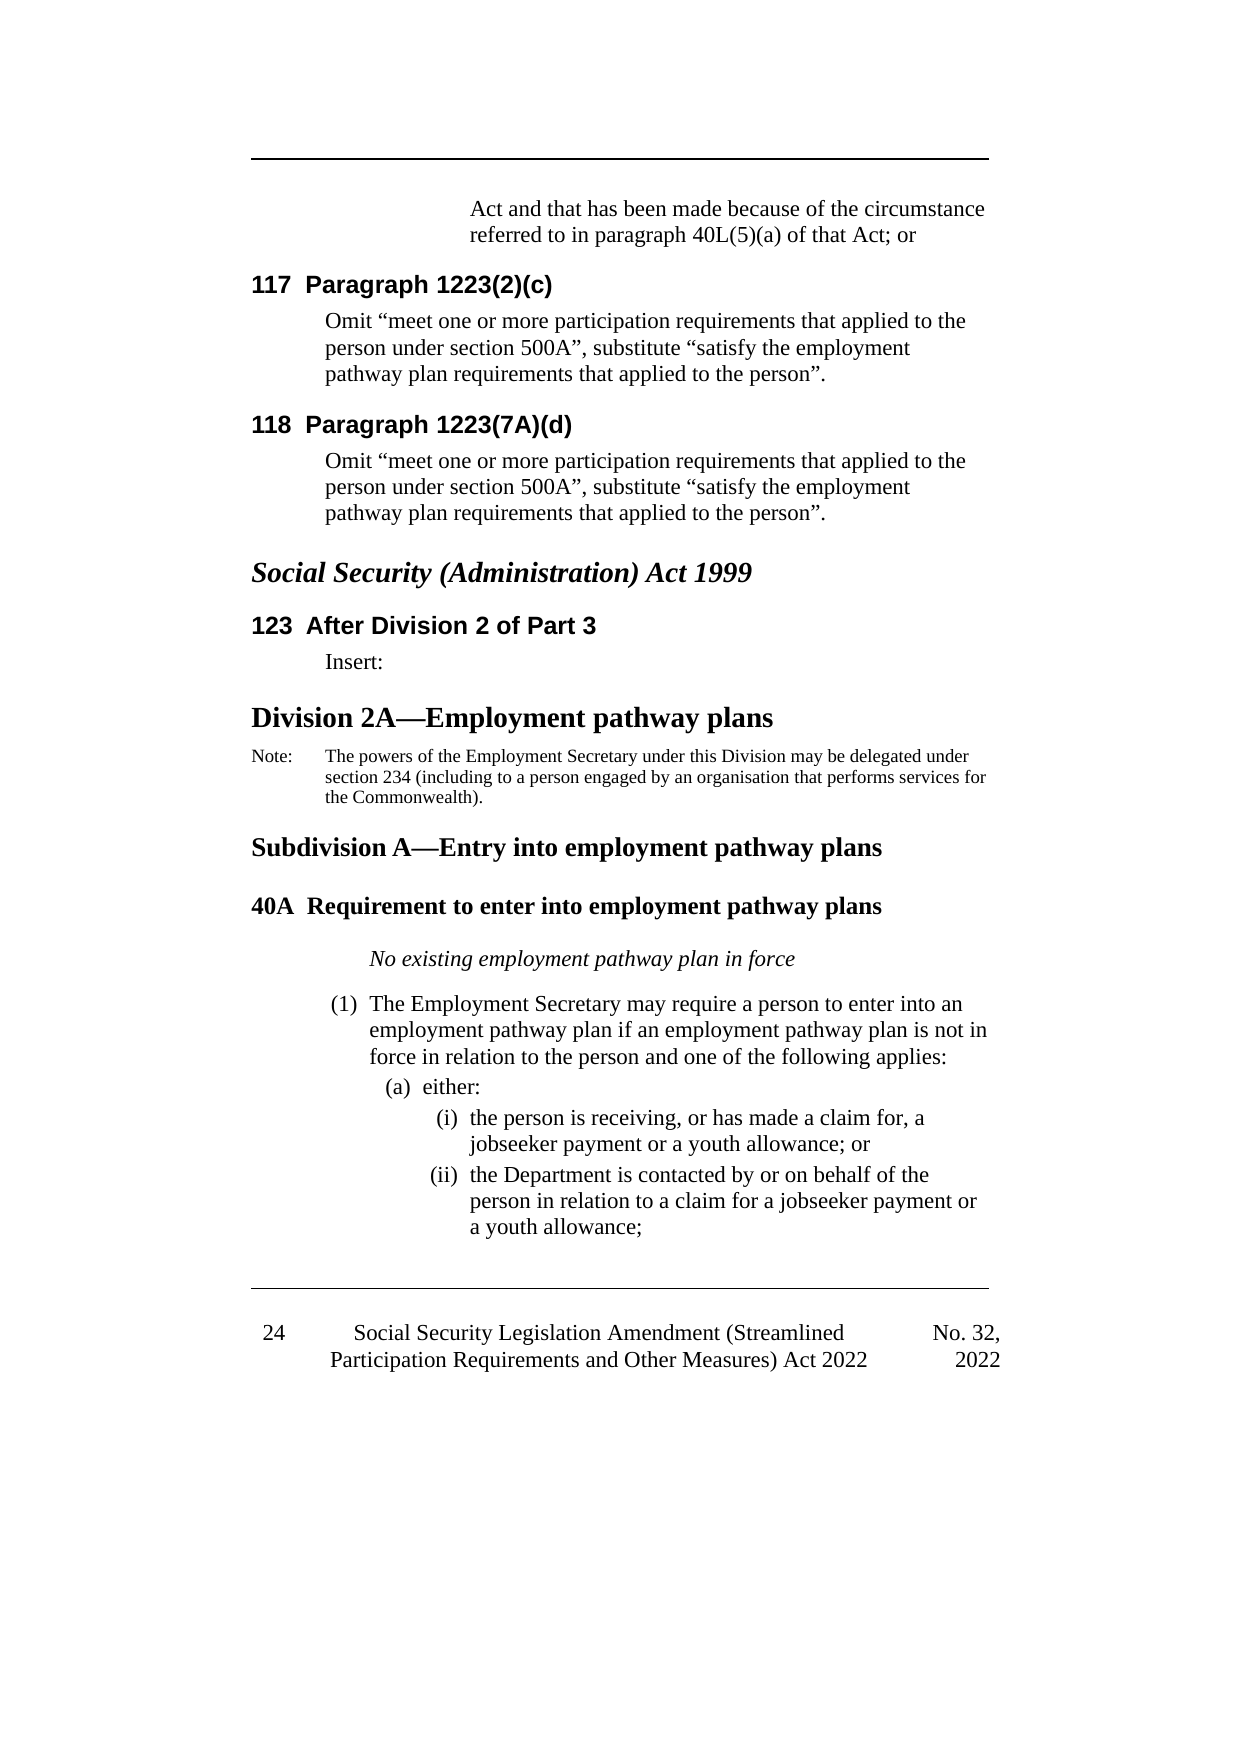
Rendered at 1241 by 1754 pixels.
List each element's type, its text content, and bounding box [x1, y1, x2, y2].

text (a) either: [251, 1073, 989, 1099]
text Insert: [325, 648, 989, 675]
text 117 Paragraph 1223(2)(c) [251, 271, 989, 299]
text 118 Paragraph 1223(7A)(d) [251, 409, 989, 438]
text (i) the person is receiving, or has made a claim for, a jobseeker payment or a youth allowance; or [251, 1104, 989, 1156]
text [251, 195, 989, 248]
text No existing employment pathway plan in force [369, 945, 989, 971]
text Social Security (Administration) Act 1999 [251, 555, 989, 588]
text 123 After Division 2 of Part 3 [251, 611, 989, 640]
text (1) The Employment Secretary may require a person to enter into an employment pathway plan if an employment pathway plan is not in force in relation to the person and one of the following applies: [251, 990, 989, 1069]
text Subdivision A—Entry into employment pathway plans [251, 831, 989, 862]
text (ii) the Department is contacted by or on behalf of the person in relation to a claim for a jobseeker payment or a youth allowance; [251, 1161, 989, 1240]
text Division 2A—Employment pathway plans [251, 700, 989, 733]
text Omit “meet one or more participation requirements that applied to the person under section 500A”, substitute “satisfy the employment pathway plan requirements that applied to the person”. [325, 308, 989, 387]
text 40A Requirement to enter into employment pathway plans [251, 891, 989, 920]
text Omit “meet one or more participation requirements that applied to the person under section 500A”, substitute “satisfy the employment pathway plan requirements that applied to the person”. [325, 447, 989, 526]
text Note: The powers of the Employment Secretary under this Division may be delegated under section 234 (including to a person engaged by an organisation that performs services for the Commonwealth). [251, 746, 989, 808]
